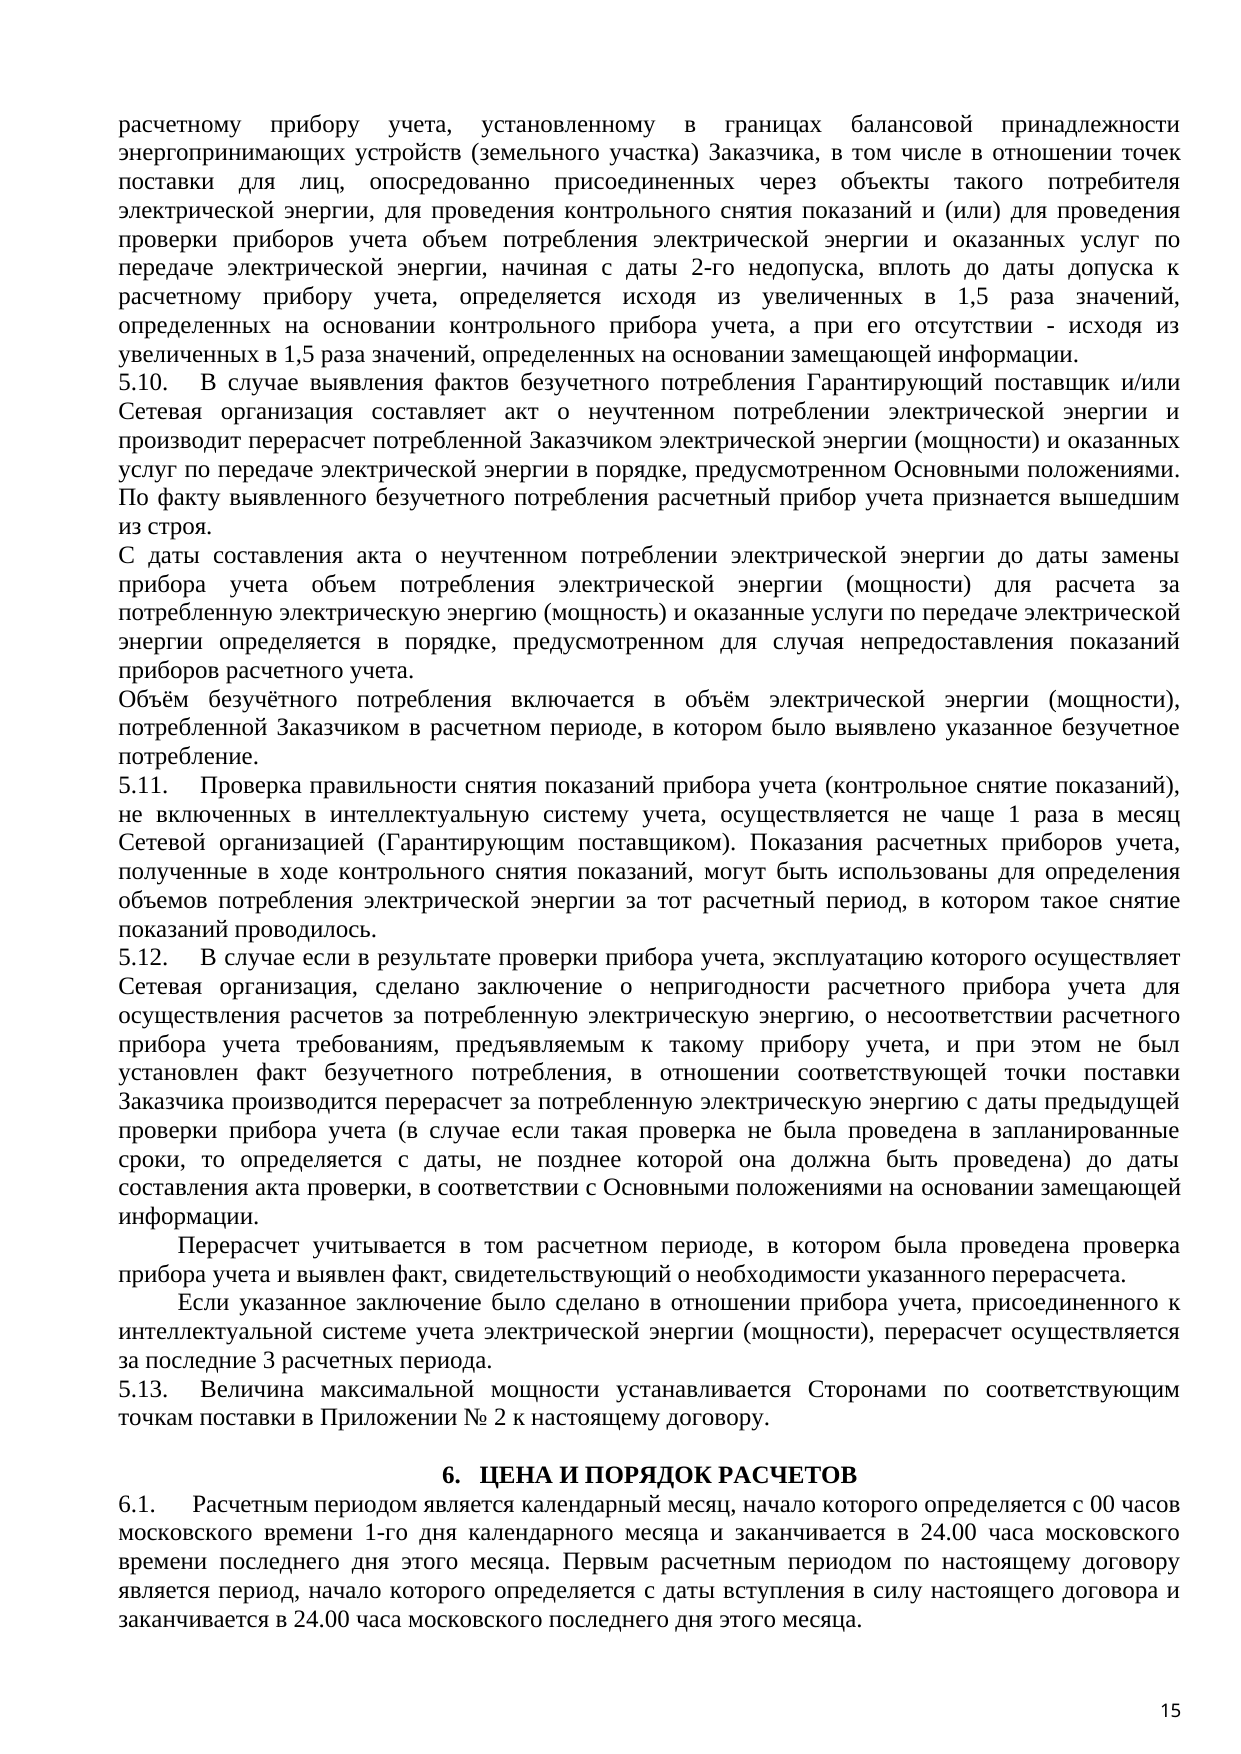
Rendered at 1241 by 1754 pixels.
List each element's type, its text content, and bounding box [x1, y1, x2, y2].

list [118, 109, 1181, 367]
list Расчетным периодом является календарный месяц, начало которого определяется с 00 часов московского времени 1-го дня календарного месяца и заканчивается в 24.00 часа московского времени последнего дня этого месяца. Первым расчетным периодом по настоящему договору является период, начало которого определяется с даты вступления в силу настоящего договора и заканчивается в 24.00 часа московского последнего дня этого месяца. [118, 1489, 1181, 1632]
list В случае выявления фактов безучетного потребления Гарантирующий поставщик и/или Сетевая организация составляет акт о неучтенном потреблении электрической энергии и производит перерасчет потребленной Заказчиком электрической энергии (мощности) и оказанных услуг по передаче электрической энергии в порядке, предусмотренном Основными положениями. По факту выявленного безучетного потребления расчетный прибор учета признается вышедшим из строя. [118, 367, 1181, 540]
text С даты составления акта о неучтенном потреблении электрической энергии до даты замены прибора учета объем потребления электрической энергии (мощности) для расчета за потребленную электрическую энергию (мощность) и оказанные услуги по передаче электрической энергии определяется в порядке, предусмотренном для случая непредоставления показаний приборов расчетного учета. [118, 540, 1181, 684]
list ЦЕНА И ПОРЯДОК РАСЧЕТОВ [118, 1460, 1181, 1489]
list Величина максимальной мощности устанавливается Сторонами по соответствующим точкам поставки в Приложении № 2 к настоящему договору. [118, 1374, 1181, 1431]
text Перерасчет учитывается в том расчетном периоде, в котором была проведена проверка прибора учета и выявлен факт, свидетельствующий о необходимости указанного перерасчета. [118, 1230, 1181, 1287]
list В случае если в результате проверки прибора учета, эксплуатацию которого осуществляет Сетевая организация, сделано заключение о непригодности расчетного прибора учета для осуществления расчетов за потребленную электрическую энергию, о несоответствии расчетного прибора учета требованиям, предъявляемым к такому прибору учета, и при этом не был установлен факт безучетного потребления, в отношении соответствующей точки поставки Заказчика производится перерасчет за потребленную электрическую энергию с даты предыдущей проверки прибора учета (в случае если такая проверка не была проведена в запланированные сроки, то определяется с даты, не позднее которой она должна быть проведена) до даты составления акта проверки, в соответствии с Основными положениями на основании замещающей информации. [118, 942, 1181, 1230]
list Проверка правильности снятия показаний прибора учета (контрольное снятие показаний), не включенных в интеллектуальную систему учета, осуществляется не чаще 1 раза в месяц Сетевой организацией (Гарантирующим поставщиком). Показания расчетных приборов учета, полученные в ходе контрольного снятия показаний, могут быть использованы для определения объемов потребления электрической энергии за тот расчетный период, в котором такое снятие показаний проводилось. [118, 770, 1181, 942]
text Объём безучётного потребления включается в объём электрической энергии (мощности), потребленной Заказчиком в расчетном периоде, в котором было выявлено указанное безучетное потребление. [118, 684, 1181, 770]
text Если указанное заключение было сделано в отношении прибора учета, присоединенного к интеллектуальной системе учета электрической энергии (мощности), перерасчет осуществляется за последние 3 расчетных периода. [118, 1287, 1181, 1374]
